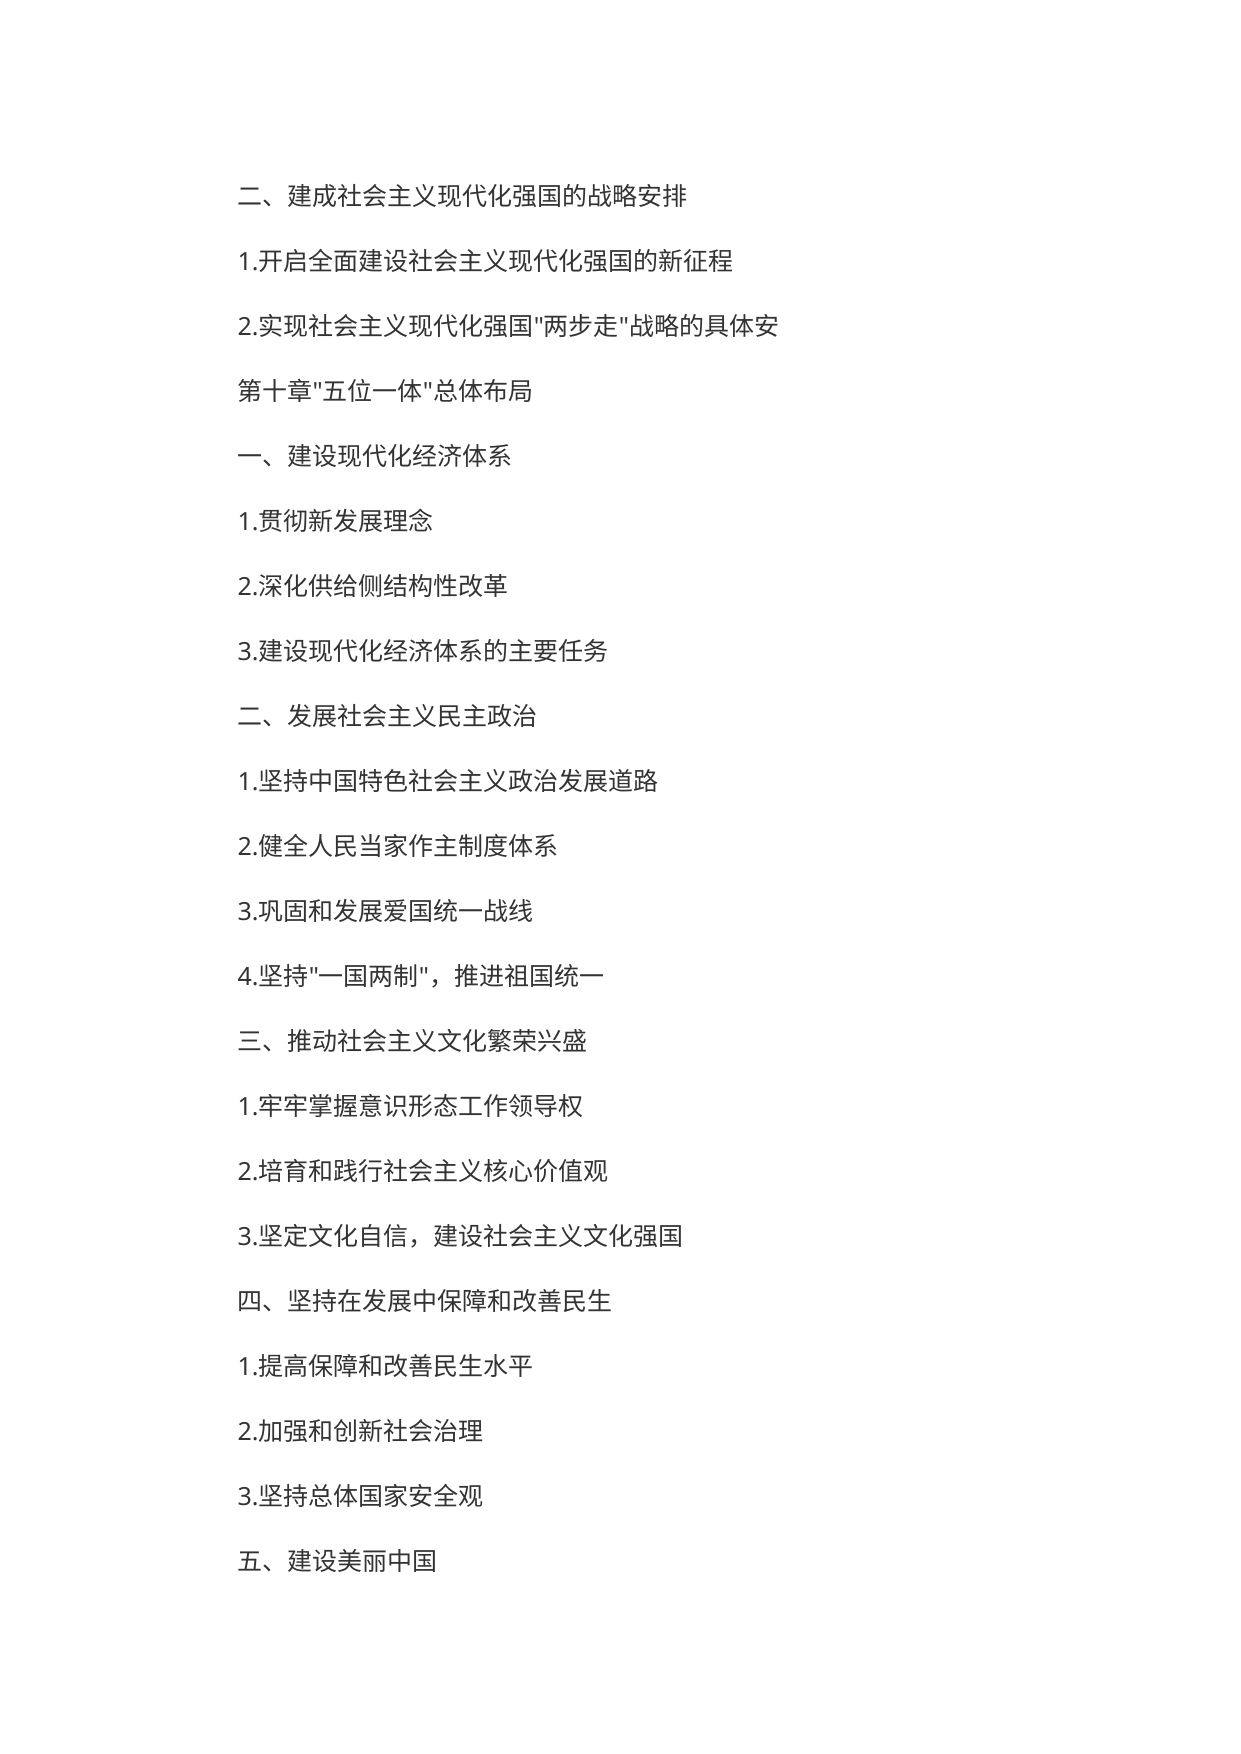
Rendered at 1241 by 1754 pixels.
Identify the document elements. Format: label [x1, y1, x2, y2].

text [187, 162, 1053, 1592]
